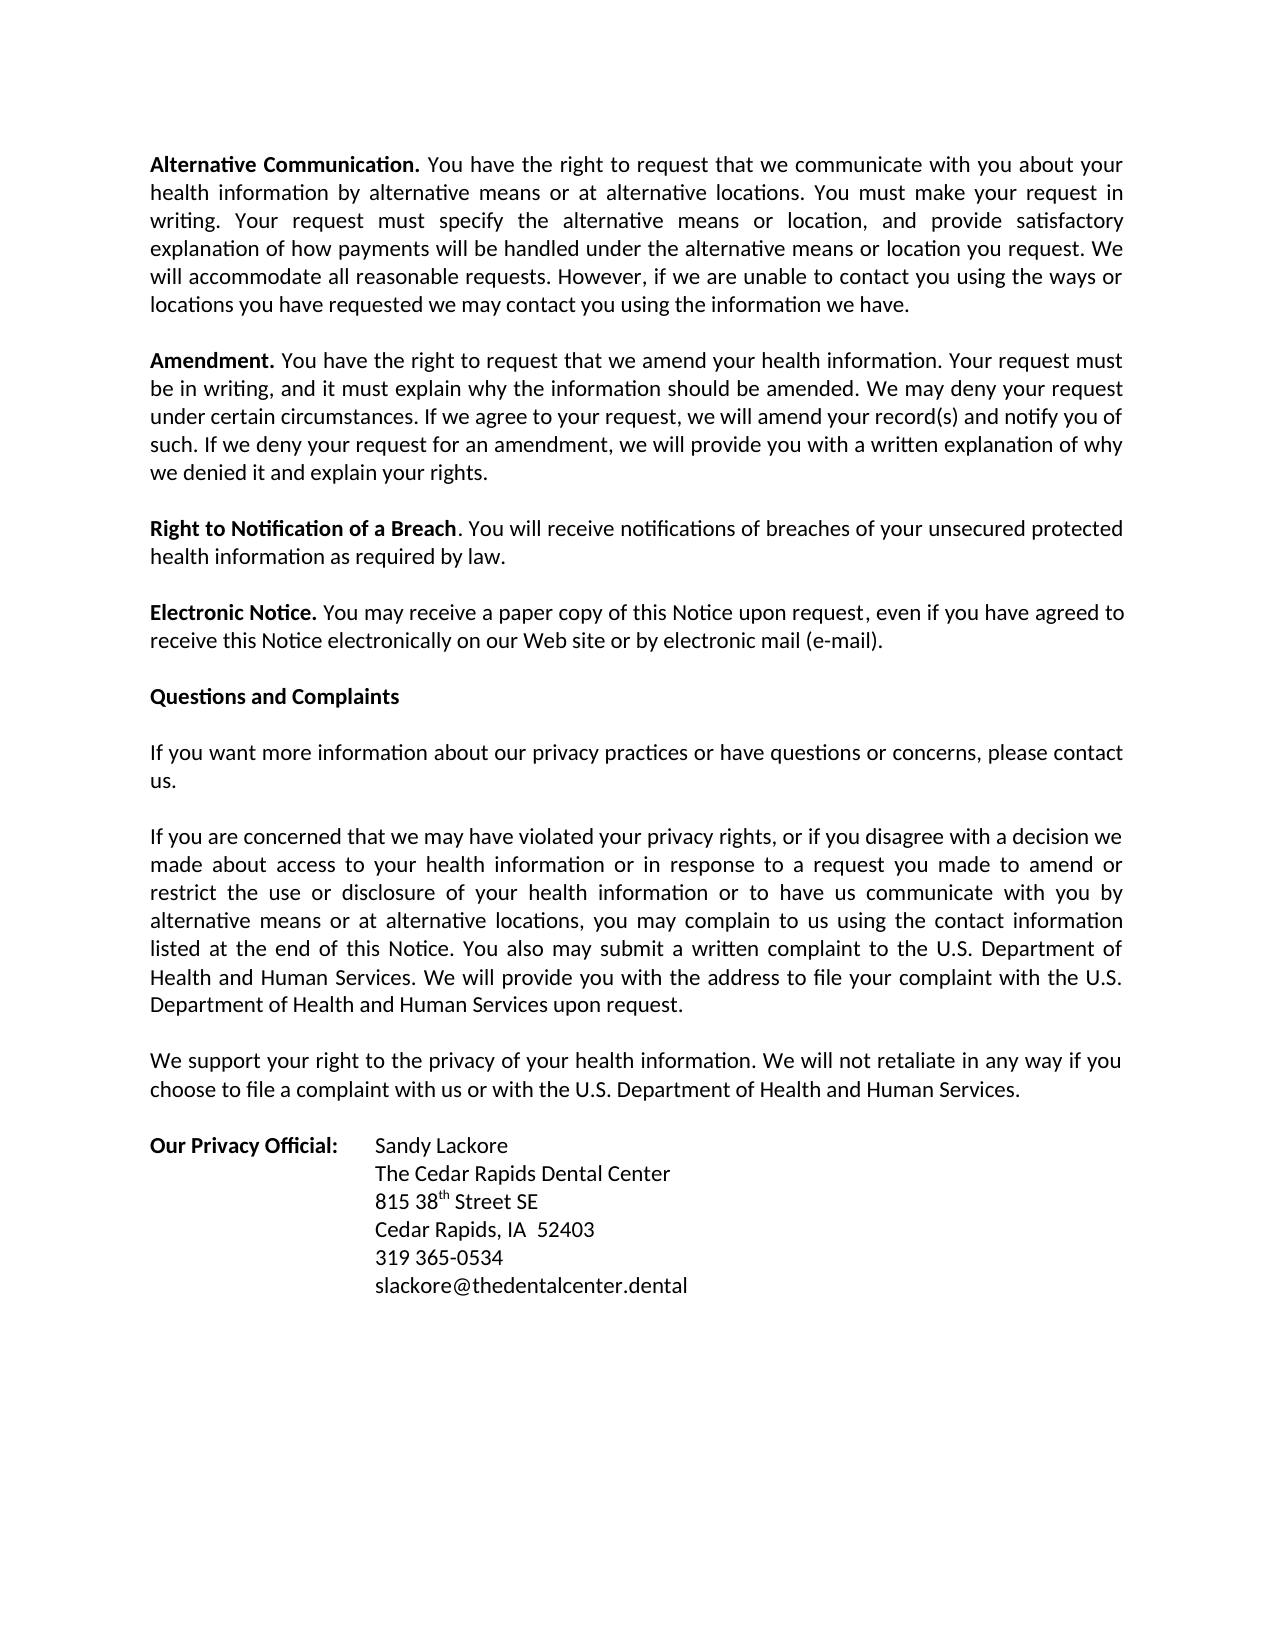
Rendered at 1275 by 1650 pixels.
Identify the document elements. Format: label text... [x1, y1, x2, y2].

text Alternative Communication. You have the right to request that we communicate with you about your health information by alternative means or at alternative locations. You must make your request in writing. Your request must specify the alternative means or location, and provide satisfactory explanation of how payments will be handled under the alternative means or location you request. We will accommodate all reasonable requests. However, if we are unable to contact you using the ways or locations you have requested we may contact you using the information we have. [150, 150, 1125, 318]
text We support your right to the privacy of your health information. We will not retaliate in any way if you choose to file a complaint with us or with the U.S. Department of Health and Human Services. [150, 1047, 1125, 1103]
text Electronic Notice. You may receive a paper copy of this Notice upon request, even if you have agreed to receive this Notice electronically on our Web site or by electronic mail (e-mail). [150, 598, 1125, 654]
text 319 365-0534 [150, 1243, 1125, 1271]
text slackore@thedentalcenter.dental [150, 1271, 1125, 1299]
text If you want more information about our privacy practices or have questions or concerns, please contact us. [150, 738, 1125, 794]
text The Cedar Rapids Dental Center [150, 1159, 1125, 1187]
text If you are concerned that we may have violated your privacy rights, or if you disagree with a decision we made about access to your health information or in response to a request you made to amend or restrict the use or disclosure of your health information or to have us communicate with you by alternative means or at alternative locations, you may complain to us using the contact information listed at the end of this Notice. You also may submit a written complaint to the U.S. Department of Health and Human Services. We will provide you with the address to file your complaint with the U.S. Department of Health and Human Services upon request. [150, 822, 1125, 1019]
text Questions and Complaints [150, 682, 1125, 710]
text Cedar Rapids, IA 52403 [150, 1215, 1125, 1243]
text Right to Notification of a Breach. You will receive notifications of breaches of your unsecured protected health information as required by law. [150, 514, 1125, 570]
text Amendment. You have the right to request that we amend your health information. Your request must be in writing, and it must explain why the information should be amended. We may deny your request under certain circumstances. If we agree to your request, we will amend your record(s) and notify you of such. If we deny your request for an amendment, we will provide you with a written explanation of why we denied it and explain your rights. [150, 346, 1125, 486]
text 815 38th Street SE [150, 1187, 1125, 1215]
text Our Privacy Official: Sandy Lackore [150, 1131, 1125, 1159]
